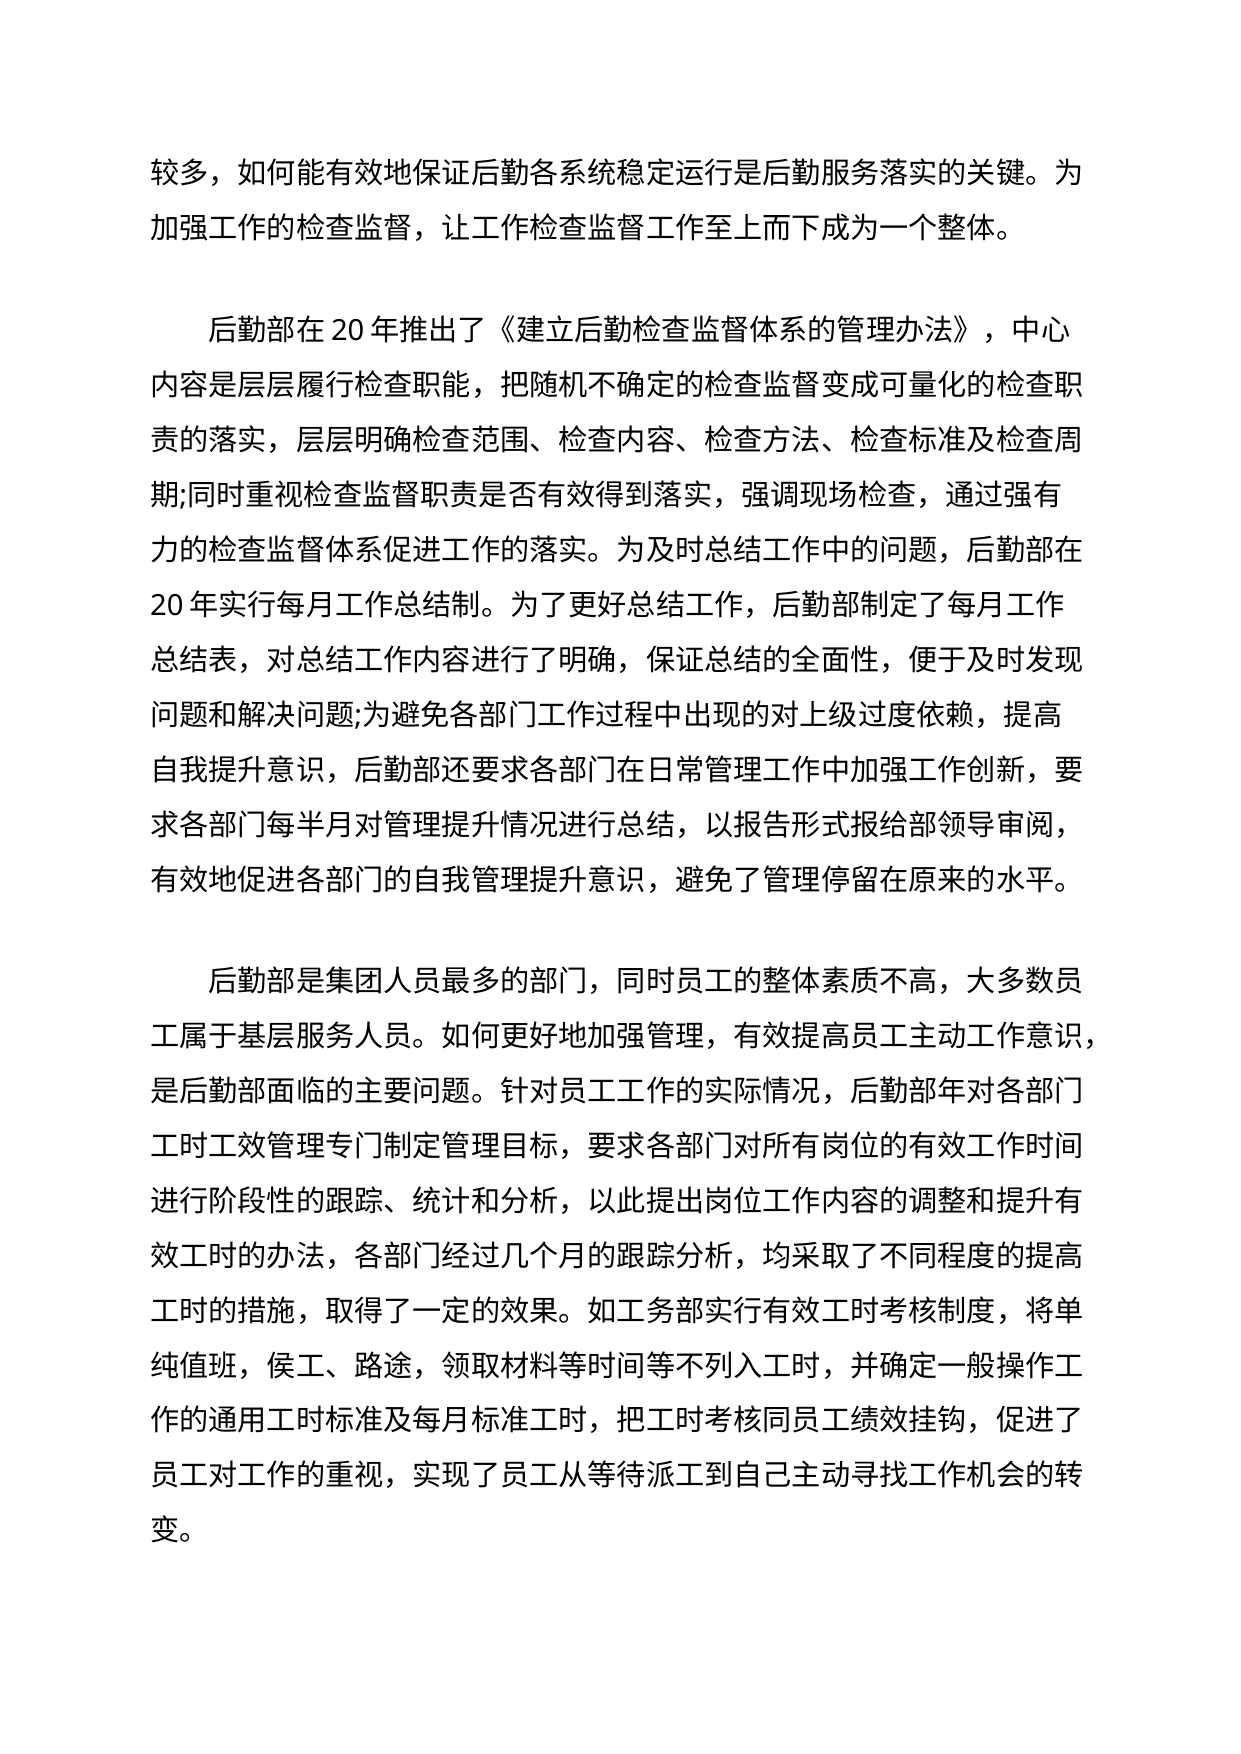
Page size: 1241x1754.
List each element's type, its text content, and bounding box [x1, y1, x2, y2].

text 后勤部是集团人员最多的部门，同时员工的整体素质不高，大多数员工属于基层服务人员。如何更好地加强管理，有效提高员工主动工作意识，是后勤部面临的主要问题。针对员工工作的实际情况，后勤部年对各部门工时工效管理专门制定管理目标，要求各部门对所有岗位的有效工作时间进行阶段性的跟踪、统计和分析，以此提出岗位工作内容的调整和提升有效工时的办法，各部门经过几个月的跟踪分析，均采取了不同程度的提高工时的措施，取得了一定的效果。如工务部实行有效工时考核制度，将单纯值班，侯工、路途，领取材料等时间等不列入工时，并确定一般操作工作的通用工时标准及每月标准工时，把工时考核同员工绩效挂钩，促进了员工对工作的重视，实现了员工从等待派工到自己主动寻找工作机会的转变。 [150, 958, 1090, 1549]
text 后勤部在20年推出了《建立后勤检查监督体系的管理办法》，中心内容是层层履行检查职能，把随机不确定的检查监督变成可量化的检查职责的落实，层层明确检查范围、检查内容、检查方法、检查标准及检查周期;同时重视检查监督职责是否有效得到落实，强调现场检查，通过强有力的检查监督体系促进工作的落实。为及时总结工作中的问题，后勤部在20年实行每月工作总结制。为了更好总结工作，后勤部制定了每月工作总结表，对总结工作内容进行了明确，保证总结的全面性，便于及时发现问题和解决问题;为避免各部门工作过程中出现的对上级过度依赖，提高自我提升意识，后勤部还要求各部门在日常管理工作中加强工作创新，要求各部门每半月对管理提升情况进行总结，以报告形式报给部领导审阅，有效地促进各部门的自我管理提升意识，避免了管理停留在原来的水平。 [150, 307, 1090, 898]
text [150, 150, 1090, 247]
